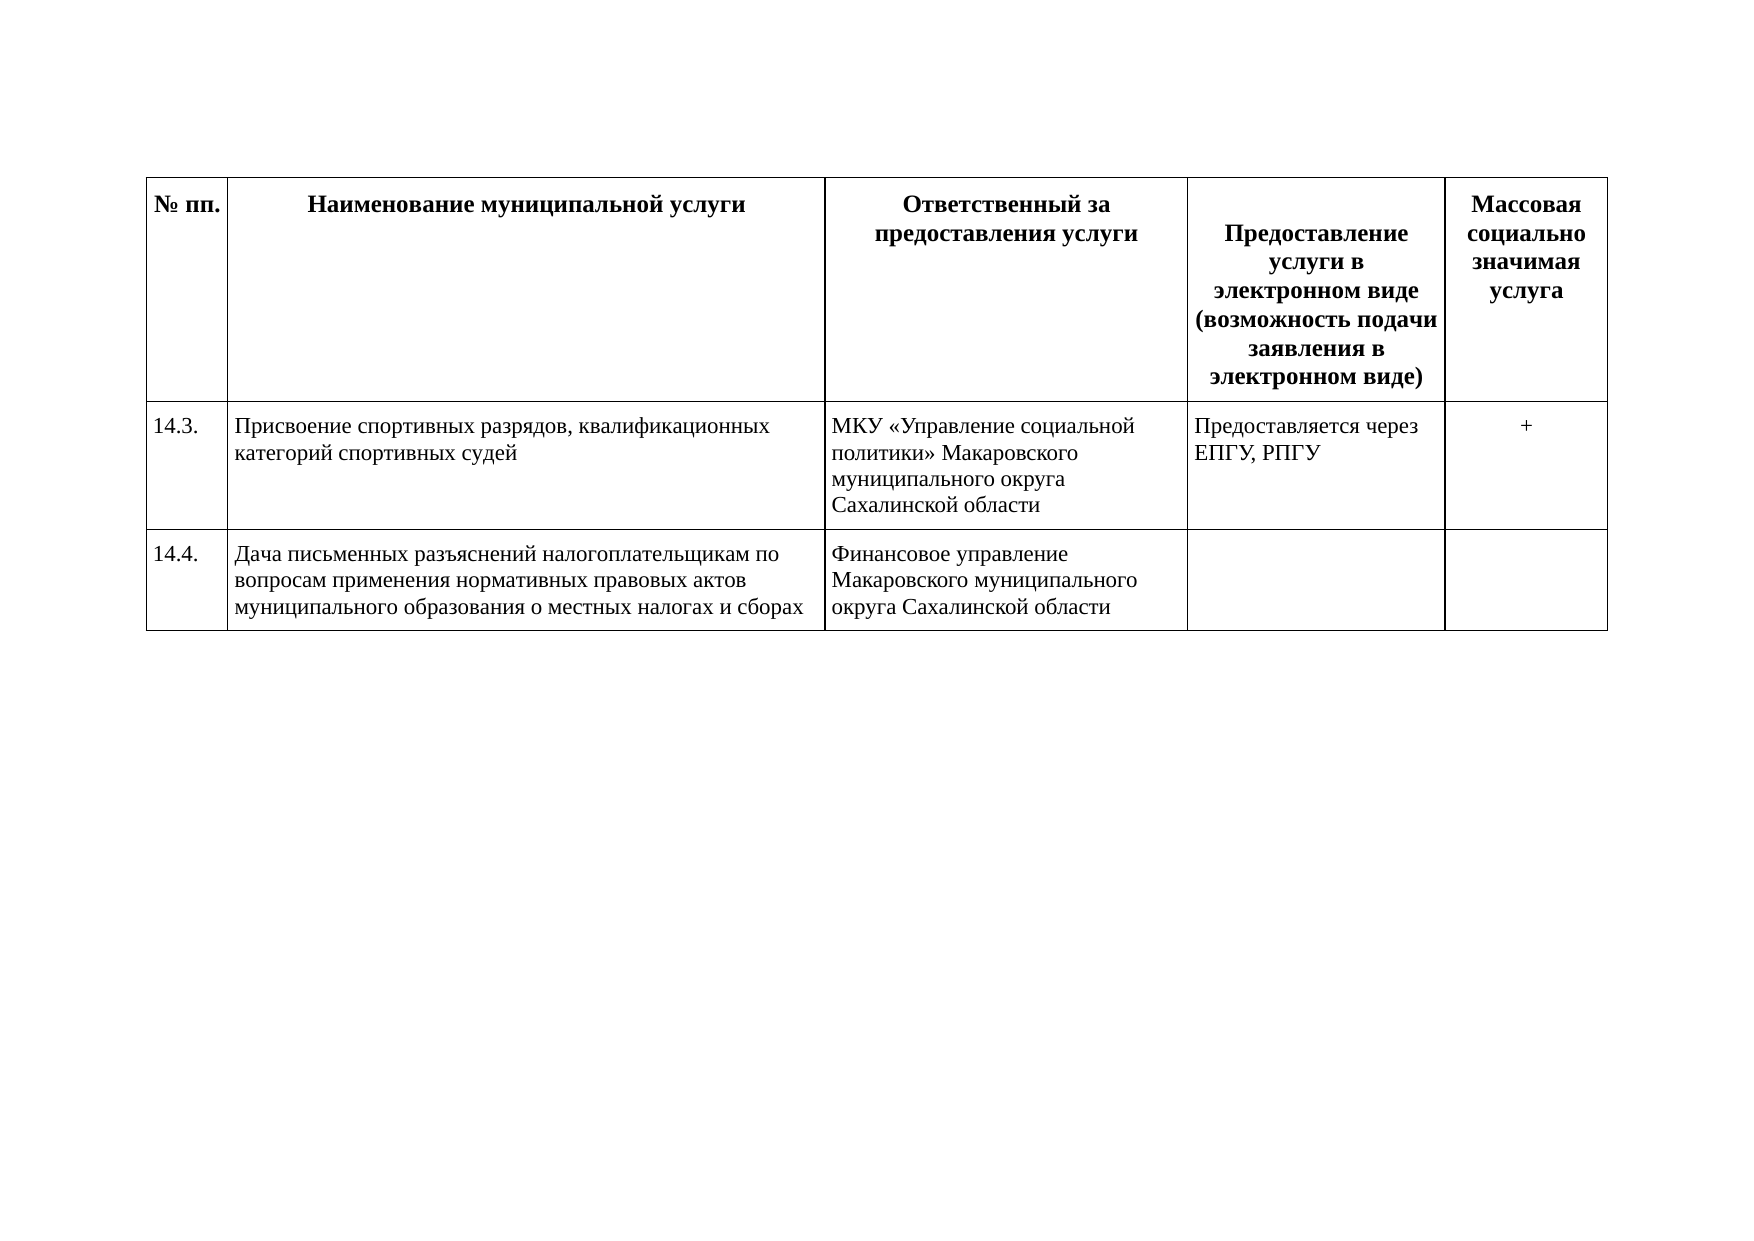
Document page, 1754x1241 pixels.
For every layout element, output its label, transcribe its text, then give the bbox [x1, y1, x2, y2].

table_cell [1188, 530, 1444, 630]
table_cell МКУ «Управление социальной политики» Макаровского муниципального округа Сахалинской области [826, 402, 1187, 528]
table_cell 14.3. [147, 402, 227, 528]
table_cell Присвоение спортивных разрядов, квалификационных категорий спортивных судей [228, 402, 824, 528]
table_cell Финансовое управление Макаровского муниципального округа Сахалинской области [826, 530, 1187, 630]
table_header Ответственный за предоставления услуги [826, 178, 1187, 401]
table_cell [1446, 530, 1607, 630]
table_header Предоставление услуги в электронном виде (возможность подачи заявления в электронном виде) [1188, 178, 1444, 401]
table_cell Предоставляется через ЕПГУ, РПГУ [1188, 402, 1444, 528]
table_cell Дача письменных разъяснений налогоплательщикам по вопросам применения нормативных правовых актов муниципального образования о местных налогах и сборах [228, 530, 824, 630]
table_header Наименование муниципальной услуги [228, 178, 824, 401]
table_header № пп. [147, 178, 227, 401]
table_cell + [1446, 402, 1607, 528]
table_header Массовая социально значимая услуга [1446, 178, 1607, 401]
table_cell 14.4. [147, 530, 227, 630]
